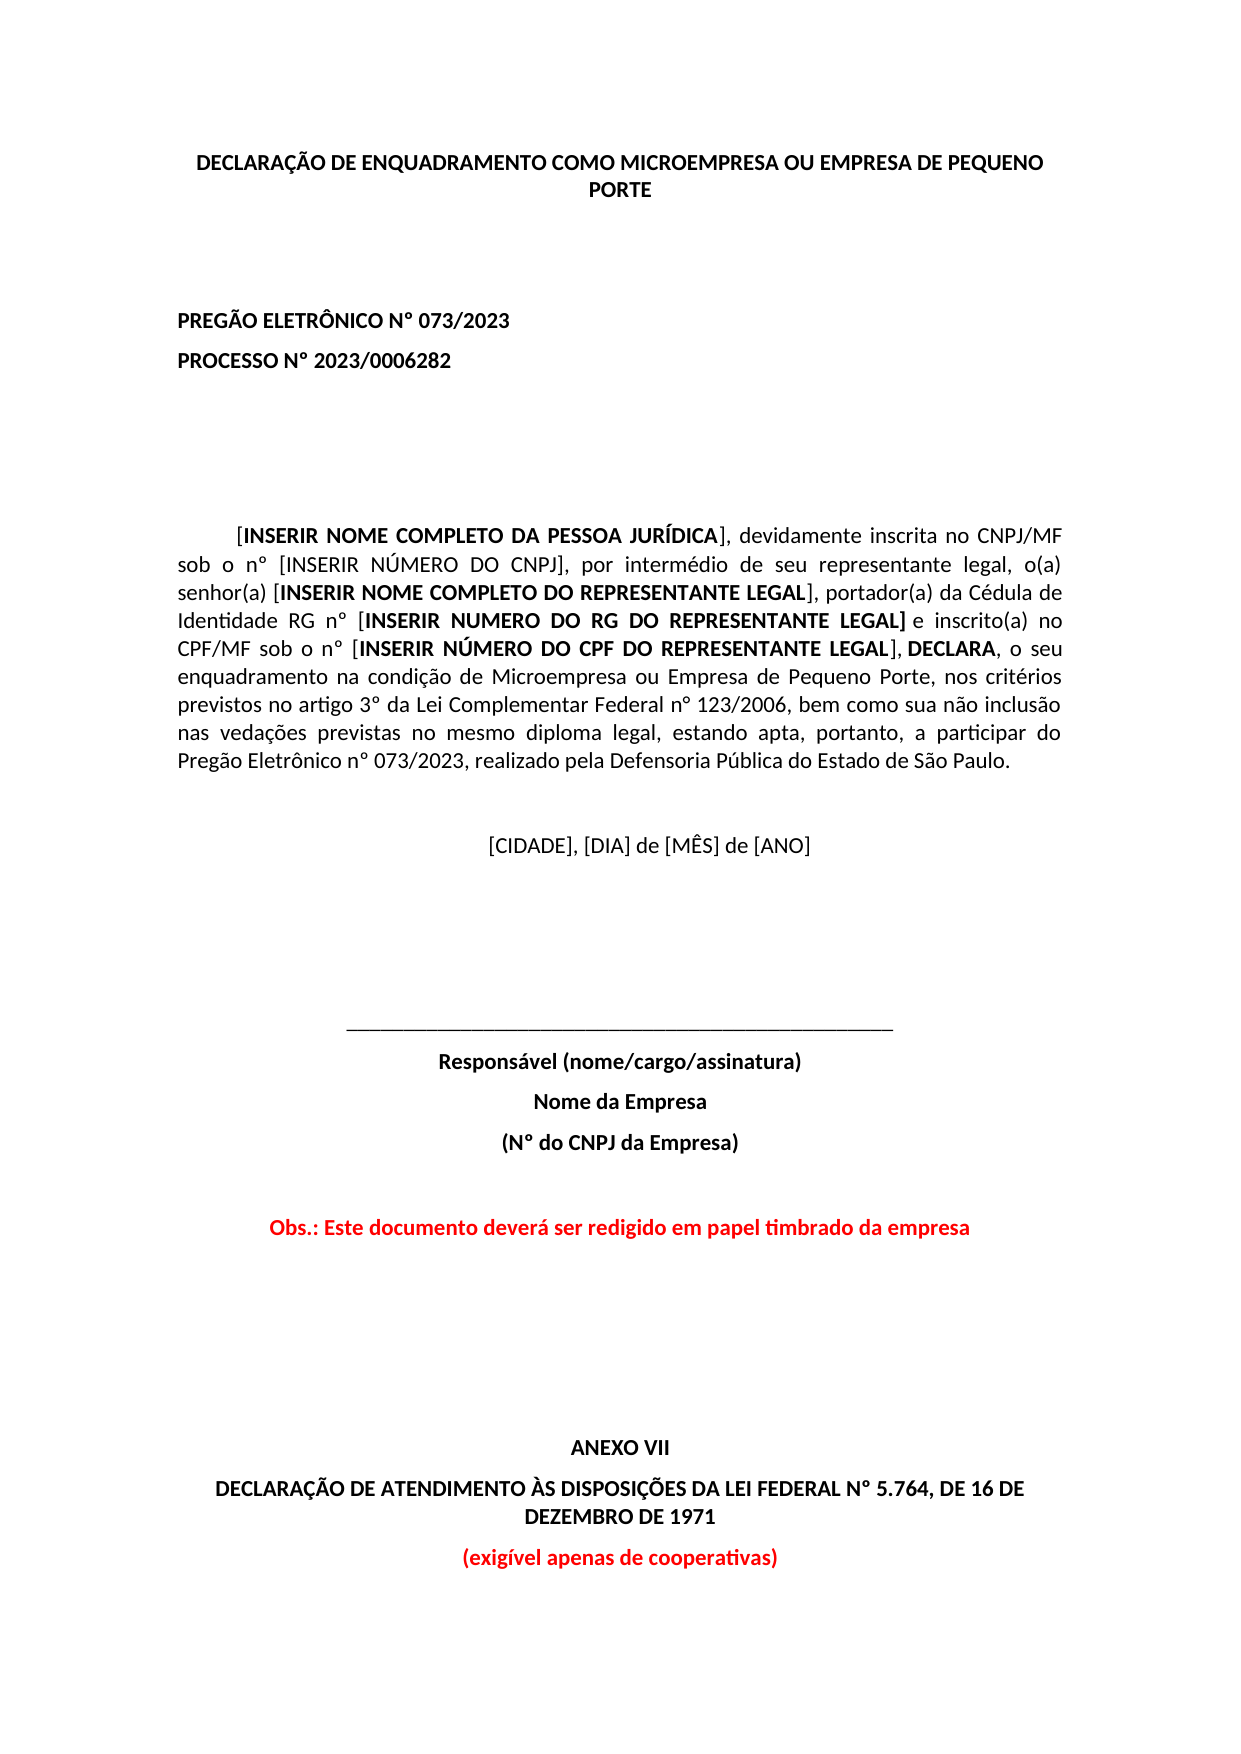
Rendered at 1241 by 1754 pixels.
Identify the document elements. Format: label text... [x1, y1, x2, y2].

text ANEXO VII [177, 1433, 1063, 1462]
text DECLARAÇÃO DE ATENDIMENTO ÀS DISPOSIÇÕES DA LEI FEDERAL Nº 5.764, DE 16 DE DEZEMBRO DE 1971 [177, 1474, 1063, 1530]
text [INSERIR NOME COMPLETO DA PESSOA JURÍDICA], devidamente inscrita no CNPJ/MF sob o nº [INSERIR NÚMERO DO CNPJ], por intermédio de seu representante legal, o(a) senhor(a) [INSERIR NOME COMPLETO DO REPRESENTANTE LEGAL], portador(a) da Cédula de Identidade RG nº [INSERIR NUMERO DO RG DO REPRESENTANTE LEGAL] e inscrito(a) no CPF/MF sob o nº [INSERIR NÚMERO DO CPF DO REPRESENTANTE LEGAL], DECLARA, o seu enquadramento na condição de Microempresa ou Empresa de Pequeno Porte, nos critérios previstos no artigo 3º da Lei Complementar Federal n° 123/2006, bem como sua não inclusão nas vedações previstas no mesmo diploma legal, estando apta, portanto, a participar do Pregão Eletrônico nº 073/2023, realizado pela Defensoria Pública do Estado de São Paulo. [177, 522, 1063, 774]
text DECLARAÇÃO DE ENQUADRAMENTO COMO MICROEMPRESA OU EMPRESA DE PEQUENO PORTE [177, 148, 1063, 204]
text Responsável (nome/cargo/assinatura) [177, 1047, 1063, 1075]
text PROCESSO Nº 2023/0006282 [177, 346, 1063, 374]
text (exigível apenas de cooperativas) [177, 1543, 1063, 1571]
text ________________________________________________ [177, 1006, 1063, 1034]
text [CIDADE], [DIA] de [MÊS] de [ANO] [177, 831, 1063, 859]
text Obs.: Este documento deverá ser redigido em papel timbrado da empresa [177, 1213, 1063, 1241]
text (Nº do CNPJ da Empresa) [177, 1128, 1063, 1156]
text PREGÃO ELETRÔNICO Nº 073/2023 [177, 306, 1063, 334]
text Nome da Empresa [177, 1087, 1063, 1116]
